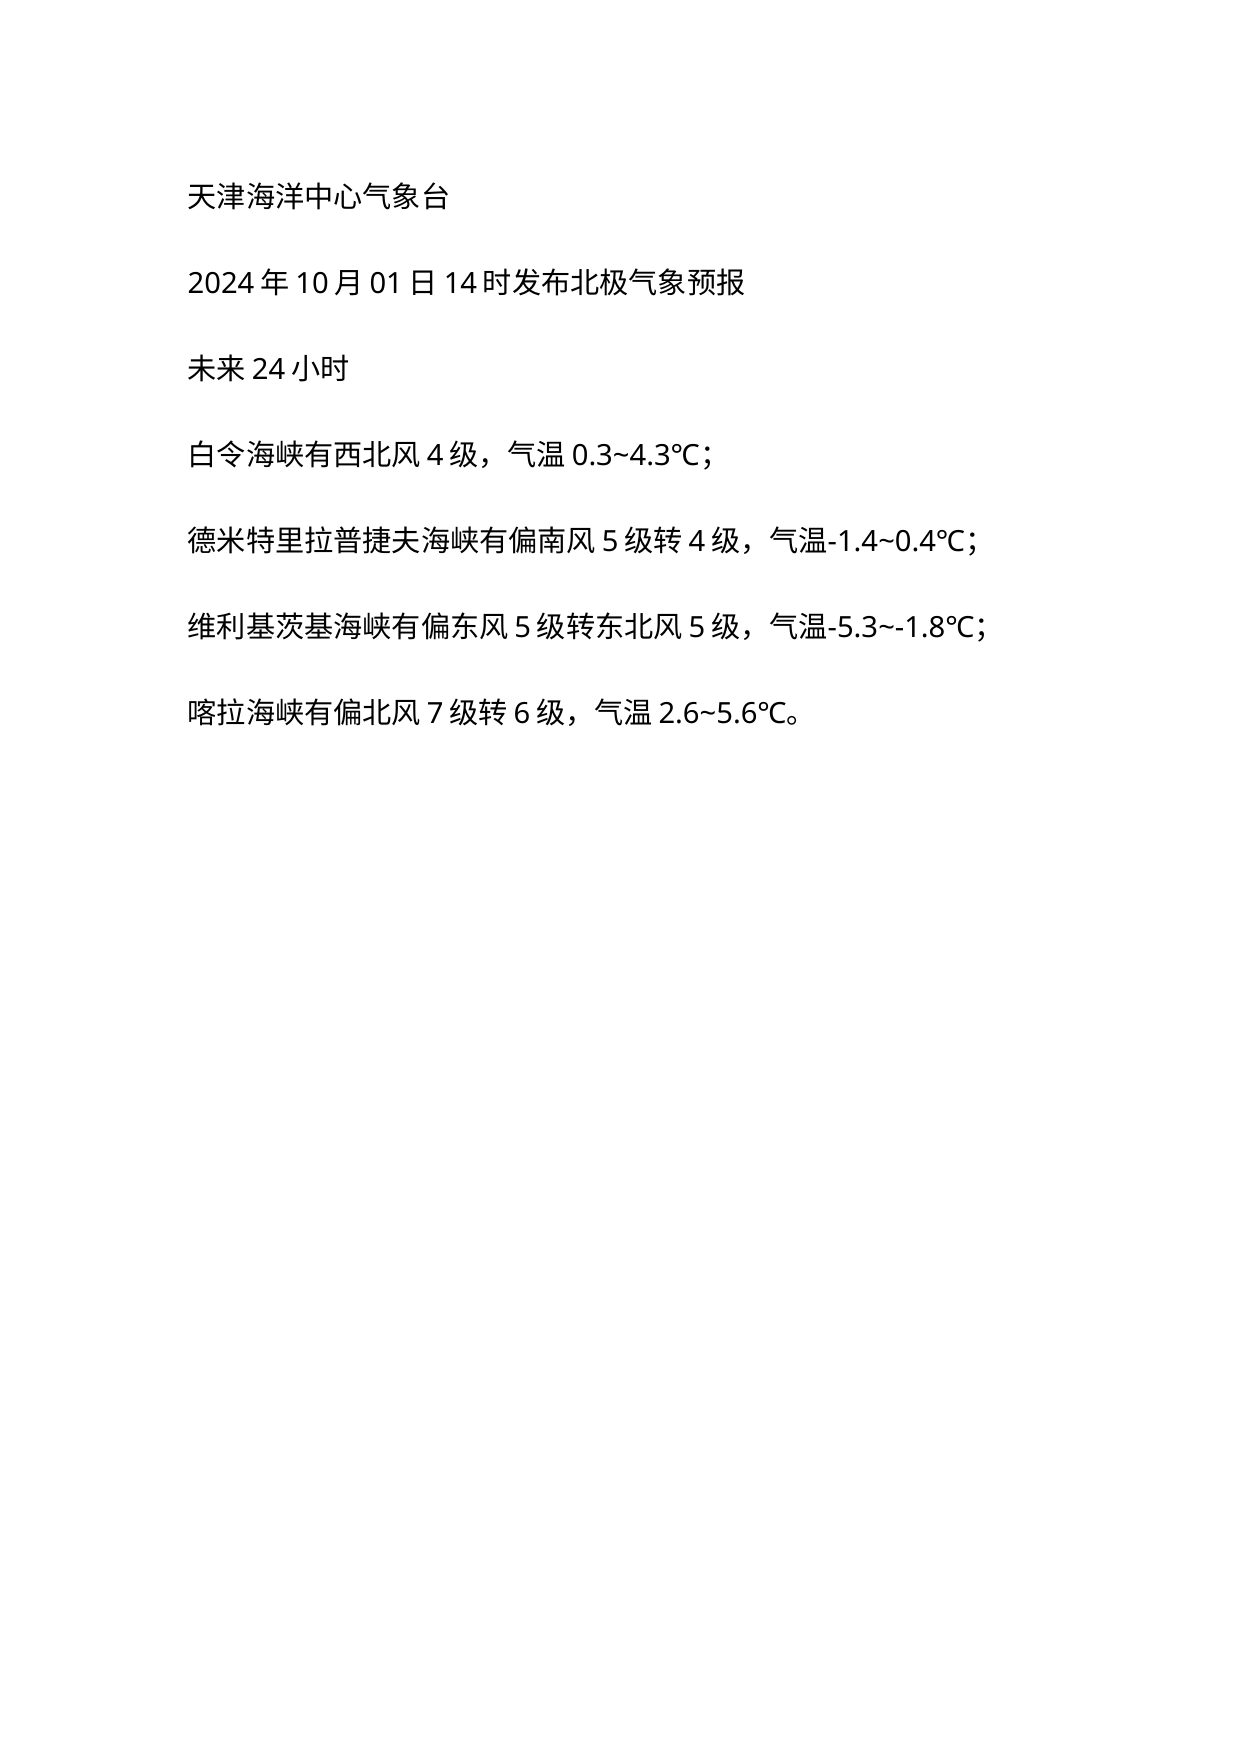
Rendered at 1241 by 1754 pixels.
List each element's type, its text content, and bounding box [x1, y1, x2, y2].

text 天津海洋中心气象台 [187, 162, 1053, 227]
text 2024年10月01日14时发布北极气象预报 [187, 248, 1053, 313]
text 德米特里拉普捷夫海峡有偏南风5级转4级，气温-1.4~0.4℃； [187, 507, 1053, 572]
text 未来24小时 [187, 334, 1053, 399]
text 喀拉海峡有偏北风7级转6级，气温2.6~5.6℃。 [187, 679, 1053, 744]
text 维利基茨基海峡有偏东风5级转东北风5级，气温-5.3~-1.8℃； [187, 593, 1053, 658]
text 白令海峡有西北风4级，气温0.3~4.3℃； [187, 420, 1053, 485]
